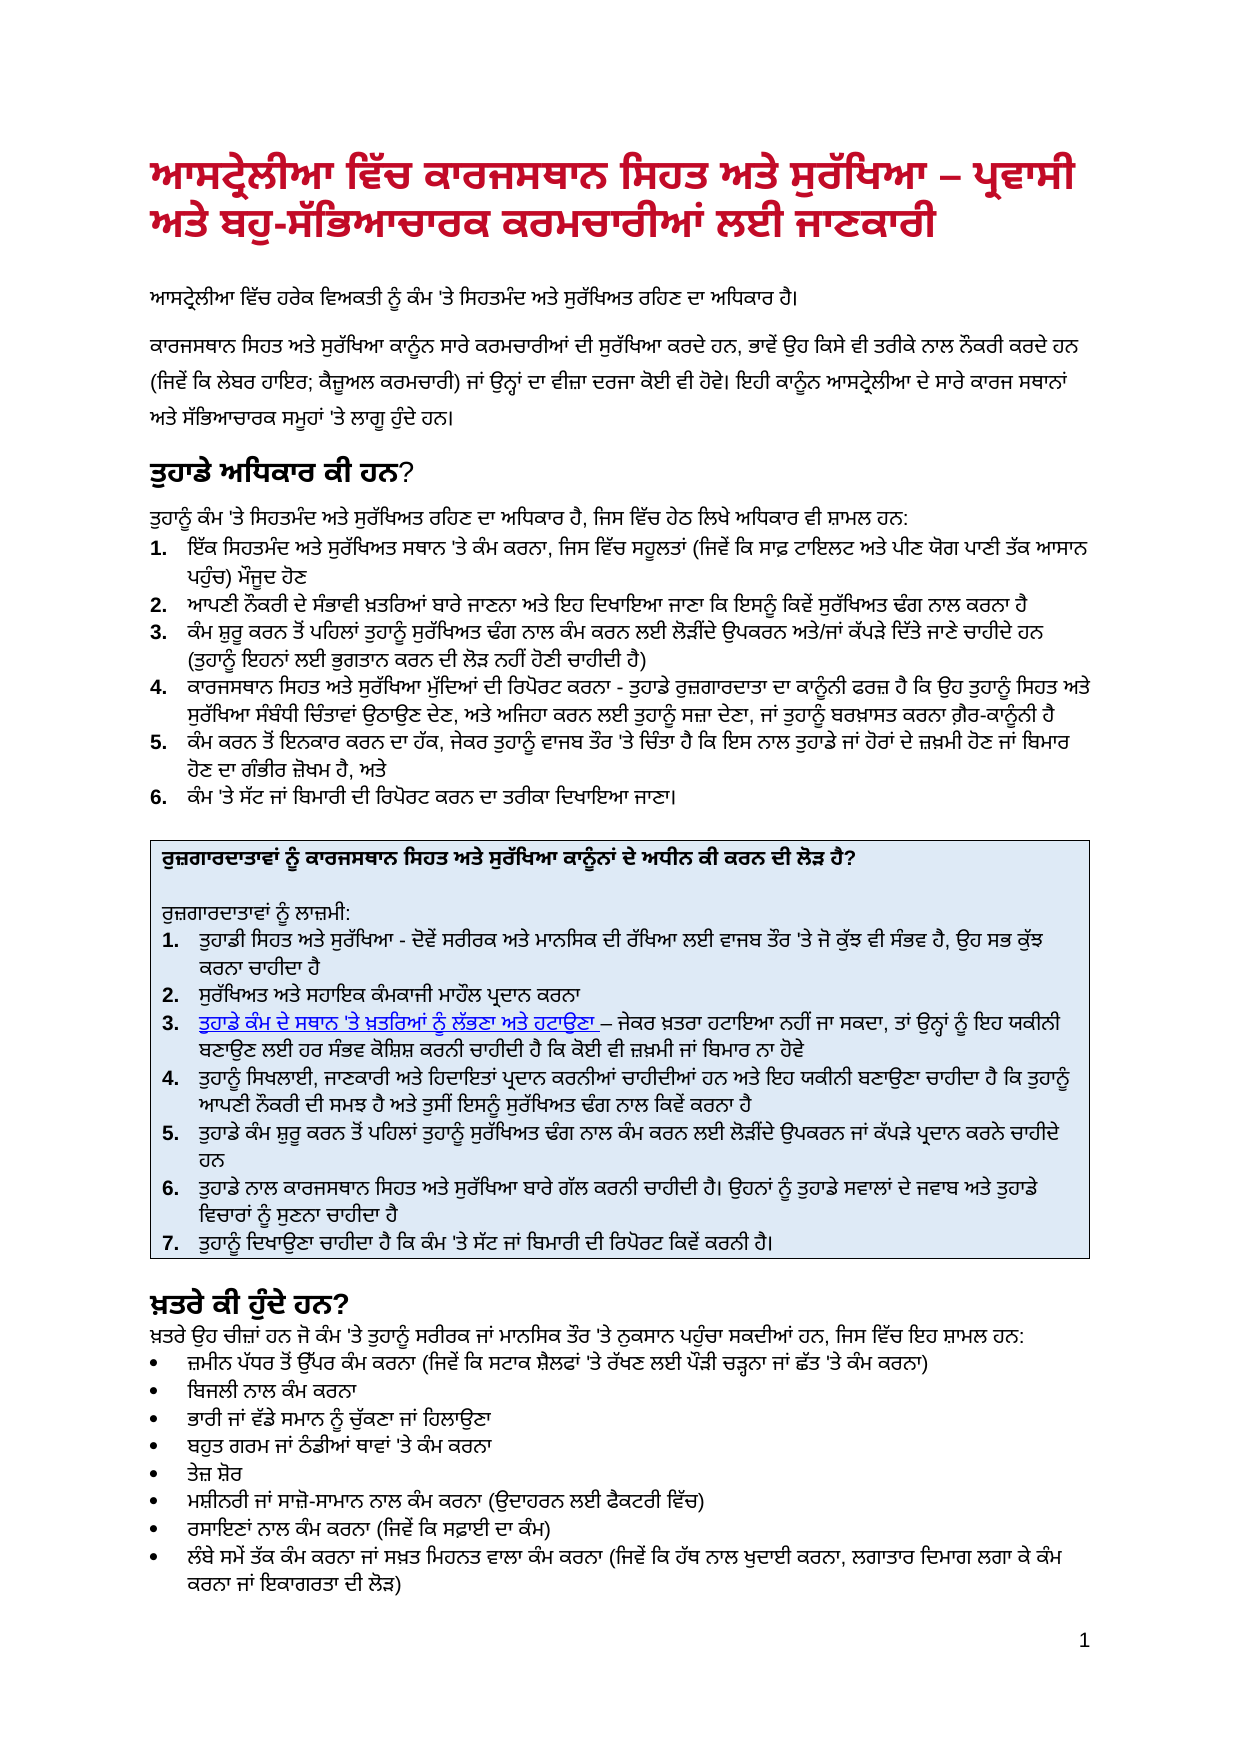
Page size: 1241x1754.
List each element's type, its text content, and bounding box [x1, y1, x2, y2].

text ਕਾਰਜਸਥਾਨ ਸਿਹਤ ਅਤੇ ਸੁਰੱਖਿਆ ਕਾਨੂੰਨ ਸਾਰੇ ਕਰਮਚਾਰੀਆਂ ਦੀ ਸੁਰੱਖਿਆ ਕਰਦੇ ਹਨ, ਭਾਵੇਂ ਉਹ ਕਿਸੇ ਵੀ ਤਰੀਕੇ ਨਾਲ ਨੌਕਰੀ ਕਰਦੇ ਹਨ (ਜਿਵੇਂ ਕਿ ਲੇਬਰ ਹਾਇਰ; ਕੈਜ਼ੂਅਲ ਕਰਮਚਾਰੀ) ਜਾਂ ਉਨ੍ਹਾਂ ਦਾ ਵੀਜ਼ਾ ਦਰਜਾ ਕੋਈ ਵੀ ਹੋਵੇ। ਇਹੀ ਕਾਨੂੰਨ ਆਸਟ੍ਰੇਲੀਆ ਦੇ ਸਾਰੇ ਕਾਰਜ ਸਥਾਨਾਂ ਅਤੇ ਸੱਭਿਆਚਾਰਕ ਸਮੂਹਾਂ 'ਤੇ ਲਾਗੂ ਹੁੰਦੇ ਹਨ। [150, 334, 1090, 430]
text ਇੱਕ ਸਿਹਤਮੰਦ ਅਤੇ ਸੁਰੱਖਿਅਤ ਸਥਾਨ 'ਤੇ ਕੰਮ ਕਰਨਾ, ਜਿਸ ਵਿੱਚ ਸਹੂਲਤਾਂ (ਜਿਵੇਂ ਕਿ ਸਾਫ਼ ਟਾਇਲਟ ਅਤੇ ਪੀਣ ਯੋਗ ਪਾਣੀ ਤੱਕ ਆਸਾਨ ਪਹੁੰਚ) ਮੌਜੂਦ ਹੋਣ [150, 533, 1090, 589]
list ਭਾਰੀ ਜਾਂ ਵੱਡੇ ਸਮਾਨ ਨੂੰ ਚੁੱਕਣਾ ਜਾਂ ਹਿਲਾਉਣਾ [150, 1406, 1090, 1431]
list ਬਿਜਲੀ ਨਾਲ ਕੰਮ ਕਰਨਾ [150, 1379, 1090, 1403]
text ਖ਼ਤਰੇ ਕੀ ਹੁੰਦੇ ਹਨ? ਖ਼ਤਰੇ ਉਹ ਚੀਜ਼ਾਂ ਹਨ ਜੋ ਕੰਮ 'ਤੇ ਤੁਹਾਨੂੰ ਸਰੀਰਕ ਜਾਂ ਮਾਨਸਿਕ ਤੌਰ 'ਤੇ ਨੁਕਸਾਨ ਪਹੁੰਚਾ ਸਕਦੀਆਂ ਹਨ, ਜਿਸ ਵਿੱਚ ਇਹ ਸ਼ਾਮਲ ਹਨ: [150, 1287, 1090, 1348]
text ਕਾਰਜਸਥਾਨ ਸਿਹਤ ਅਤੇ ਸੁਰੱਖਿਆ ਮੁੱਦਿਆਂ ਦੀ ਰਿਪੋਰਟ ਕਰਨਾ - ਤੁਹਾਡੇ ਰੁਜ਼ਗਾਰਦਾਤਾ ਦਾ ਕਾਨੂੰਨੀ ਫਰਜ਼ ਹੈ ਕਿ ਉਹ ਤੁਹਾਨੂੰ ਸਿਹਤ ਅਤੇ ਸੁਰੱਖਿਆ ਸੰਬੰਧੀ ਚਿੰਤਾਵਾਂ ਉਠਾਉਣ ਦੇਣ, ਅਤੇ ਅਜਿਹਾ ਕਰਨ ਲਈ ਤੁਹਾਨੂੰ ਸਜ਼ਾ ਦੇਣਾ, ਜਾਂ ਤੁਹਾਨੂੰ ਬਰਖ਼ਾਸਤ ਕਰਨਾ ਗ਼ੈਰ-ਕਾਨੂੰਨੀ ਹੈ [150, 675, 1090, 727]
text ਆਸਟ੍ਰੇਲੀਆ ਵਿੱਚ ਹਰੇਕ ਵਿਅਕਤੀ ਨੂੰ ਕੰਮ 'ਤੇ ਸਿਹਤਮੰਦ ਅਤੇ ਸੁਰੱਖਿਅਤ ਰਹਿਣ ਦਾ ਅਧਿਕਾਰ ਹੈ। [185, 286, 1090, 310]
table_header ਰੁਜ਼ਗਾਰਦਾਤਾਵਾਂ ਨੂੰ ਕਾਰਜਸਥਾਨ ਸਿਹਤ ਅਤੇ ਸੁਰੱਖਿਆ ਕਾਨੂੰਨਾਂ ਦੇ ਅਧੀਨ ਕੀ ਕਰਨ ਦੀ ਲੋੜ ਹੈ? ਰੁਜ਼ਗਾਰਦਾਤਾਵਾਂ ਨੂੰ ਲਾਜ਼ਮੀ: ਤੁਹਾਡੀ ਸਿਹਤ ਅਤੇ ਸੁਰੱਖਿਆ - ਦੋਵੇਂ ਸਰੀਰਕ ਅਤੇ ਮਾਨਸਿਕ ਦੀ ਰੱਖਿਆ ਲਈ ਵਾਜਬ ਤੌਰ 'ਤੇ ਜੋ ਕੁੱਝ ਵੀ ਸੰਭਵ ਹੈ, ਉਹ ਸਭ ਕੁੱਝ ਕਰਨਾ ਚਾਹੀਦਾ ਹੈ ਸੁਰੱਖਿਅਤ ਅਤੇ ਸਹਾਇਕ ਕੰਮਕਾਜੀ ਮਾਹੌਲ ਪ੍ਰਦਾਨ ਕਰਨਾ ਤੁਹਾਡੇ ਕੰਮ ਦੇ ਸਥਾਨ 'ਤੇ ਖ਼ਤਰਿਆਂ ਨੂੰ ਲੱਭਣਾ ਅਤੇ ਹਟਾਉਣਾ – ਜੇਕਰ ਖ਼ਤਰਾ ਹਟਾਇਆ ਨਹੀਂ ਜਾ ਸਕਦਾ, ਤਾਂ ਉਨ੍ਹਾਂ ਨੂੰ ਇਹ ਯਕੀਨੀ ਬਣਾਉਣ ਲਈ ਹਰ ਸੰਭਵ ਕੋਸ਼ਿਸ਼ ਕਰਨੀ ਚਾਹੀਦੀ ਹੈ ਕਿ ਕੋਈ ਵੀ ਜ਼ਖ਼ਮੀ ਜਾਂ ਬਿਮਾਰ ਨਾ ਹੋਵੇ ਤੁਹਾਨੂੰ ਸਿਖਲਾਈ, ਜਾਣਕਾਰੀ ਅਤੇ ਹਿਦਾਇਤਾਂ ਪ੍ਰਦਾਨ ਕਰਨੀਆਂ ਚਾਹੀਦੀਆਂ ਹਨ ਅਤੇ ਇਹ ਯਕੀਨੀ ਬਣਾਉਣਾ ਚਾਹੀਦਾ ਹੈ ਕਿ ਤੁਹਾਨੂੰ ਆਪਣੀ ਨੌਕਰੀ ਦੀ ਸਮਝ ਹੈ ਅਤੇ ਤੁਸੀਂ ਇਸਨੂੰ ਸੁਰੱਖਿਅਤ ਢੰਗ ਨਾਲ ਕਿਵੇਂ ਕਰਨਾ ਹੈ ਤੁਹਾਡੇ ਕੰਮ ਸ਼ੁਰੂ ਕਰਨ ਤੋਂ ਪਹਿਲਾਂ ਤੁਹਾਨੂੰ ਸੁਰੱਖਿਅਤ ਢੰਗ ਨਾਲ ਕੰਮ ਕਰਨ ਲਈ ਲੋੜੀਂਦੇ ਉਪਕਰਨ ਜਾਂ ਕੱਪੜੇ ਪ੍ਰਦਾਨ ਕਰਨੇ ਚਾਹੀਦੇ ਹਨ ਤੁਹਾਡੇ ਨਾਲ ਕਾਰਜਸਥਾਨ ਸਿਹਤ ਅਤੇ ਸੁਰੱਖਿਆ ਬਾਰੇ ਗੱਲ ਕਰਨੀ ਚਾਹੀਦੀ ਹੈ। ਉਹਨਾਂ ਨੂੰ ਤੁਹਾਡੇ ਸਵਾਲਾਂ ਦੇ ਜਵਾਬ ਅਤੇ ਤੁਹਾਡੇ ਵਿਚਾਰਾਂ ਨੂੰ ਸੁਣਨਾ ਚਾਹੀਦਾ ਹੈ ਤੁਹਾਨੂੰ ਦਿਖਾਉਣਾ ਚਾਹੀਦਾ ਹੈ ਕਿ ਕੰਮ 'ਤੇ ਸੱਟ ਜਾਂ ਬਿਮਾਰੀ ਦੀ ਰਿਪੋਰਟ ਕਿਵੇਂ ਕਰਨੀ ਹੈ। [151, 841, 1089, 1258]
text ਕੰਮ ਕਰਨ ਤੋਂ ਇਨਕਾਰ ਕਰਨ ਦਾ ਹੱਕ, ਜੇਕਰ ਤੁਹਾਨੂੰ ਵਾਜਬ ਤੌਰ 'ਤੇ ਚਿੰਤਾ ਹੈ ਕਿ ਇਸ ਨਾਲ ਤੁਹਾਡੇ ਜਾਂ ਹੋਰਾਂ ਦੇ ਜ਼ਖ਼ਮੀ ਹੋਣ ਜਾਂ ਬਿਮਾਰ ਹੋਣ ਦਾ ਗੰਭੀਰ ਜ਼ੋਖਮ ਹੈ, ਅਤੇ [150, 730, 1090, 782]
list ਜ਼ਮੀਨ ਪੱਧਰ ਤੋਂ ਉੱਪਰ ਕੰਮ ਕਰਨਾ (ਜਿਵੇਂ ਕਿ ਸਟਾਕ ਸ਼ੈਲਫਾਂ 'ਤੇ ਰੱਖਣ ਲਈ ਪੌੜੀ ਚੜ੍ਹਨਾ ਜਾਂ ਛੱਤ 'ਤੇ ਕੰਮ ਕਰਨਾ) [150, 1351, 1090, 1375]
text ਆਪਣੀ ਨੌਕਰੀ ਦੇ ਸੰਭਾਵੀ ਖ਼ਤਰਿਆਂ ਬਾਰੇ ਜਾਣਨਾ ਅਤੇ ਇਹ ਦਿਖਾਇਆ ਜਾਣਾ ਕਿ ਇਸਨੂੰ ਕਿਵੇਂ ਸੁਰੱਖਿਅਤ ਢੰਗ ਨਾਲ ਕਰਨਾ ਹੈ [150, 593, 1090, 617]
list ਲੰਬੇ ਸਮੇਂ ਤੱਕ ਕੰਮ ਕਰਨਾ ਜਾਂ ਸਖ਼ਤ ਮਿਹਨਤ ਵਾਲਾ ਕੰਮ ਕਰਨਾ (ਜਿਵੇਂ ਕਿ ਹੱਥ ਨਾਲ ਖੁਦਾਈ ਕਰਨਾ, ਲਗਾਤਾਰ ਦਿਮਾਗ ਲਗਾ ਕੇ ਕੰਮ ਕਰਨਾ ਜਾਂ ਇਕਾਗਰਤਾ ਦੀ ਲੋੜ) [150, 1544, 1090, 1596]
text ਤੁਹਾਨੂੰ ਕੰਮ 'ਤੇ ਸਿਹਤਮੰਦ ਅਤੇ ਸੁਰੱਖਿਅਤ ਰਹਿਣ ਦਾ ਅਧਿਕਾਰ ਹੈ, ਜਿਸ ਵਿੱਚ ਹੇਠ ਲਿਖੇ ਅਧਿਕਾਰ ਵੀ ਸ਼ਾਮਲ ਹਨ: [150, 506, 1090, 529]
list ਰਸਾਇਣਾਂ ਨਾਲ ਕੰਮ ਕਰਨਾ (ਜਿਵੇਂ ਕਿ ਸਫ਼ਾਈ ਦਾ ਕੰਮ) [150, 1517, 1090, 1541]
list ਤੇਜ਼ ਸ਼ੋਰ [150, 1462, 1090, 1486]
list ਮਸ਼ੀਨਰੀ ਜਾਂ ਸਾਜ਼ੋ-ਸਾਮਾਨ ਨਾਲ ਕੰਮ ਕਰਨਾ (ਉਦਾਹਰਨ ਲਈ ਫੈਕਟਰੀ ਵਿੱਚ) [150, 1489, 1090, 1513]
text ਕੰਮ 'ਤੇ ਸੱਟ ਜਾਂ ਬਿਮਾਰੀ ਦੀ ਰਿਪੋਰਟ ਕਰਨ ਦਾ ਤਰੀਕਾ ਦਿਖਾਇਆ ਜਾਣਾ। [150, 785, 1090, 837]
list ਬਹੁਤ ਗਰਮ ਜਾਂ ਠੰਡੀਆਂ ਥਾਵਾਂ 'ਤੇ ਕੰਮ ਕਰਨਾ [150, 1434, 1090, 1458]
subtitle ਤੁਹਾਡੇ ਅਧਿਕਾਰ ਕੀ ਹਨ? [150, 454, 1090, 488]
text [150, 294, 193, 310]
text ਕੰਮ ਸ਼ੁਰੂ ਕਰਨ ਤੋਂ ਪਹਿਲਾਂ ਤੁਹਾਨੂੰ ਸੁਰੱਖਿਅਤ ਢੰਗ ਨਾਲ ਕੰਮ ਕਰਨ ਲਈ ਲੋੜੀਂਦੇ ਉਪਕਰਨ ਅਤੇ/ਜਾਂ ਕੱਪੜੇ ਦਿੱਤੇ ਜਾਣੇ ਚਾਹੀਦੇ ਹਨ (ਤੁਹਾਨੂੰ ਇਹਨਾਂ ਲਈ ਭੁਗਤਾਨ ਕਰਨ ਦੀ ਲੋੜ ਨਹੀਂ ਹੋਣੀ ਚਾਹੀਦੀ ਹੈ) [150, 620, 1090, 672]
title ਆਸਟ੍ਰੇਲੀਆ ਵਿੱਚ ਕਾਰਜਸਥਾਨ ਸਿਹਤ ਅਤੇ ਸੁਰੱਖਿਆ – ਪ੍ਰਵਾਸੀ ਅਤੇ ਬਹੁ-ਸੱਭਿਆਚਾਰਕ ਕਰਮਚਾਰੀਆਂ ਲਈ ਜਾਣਕਾਰੀ [150, 150, 1090, 246]
